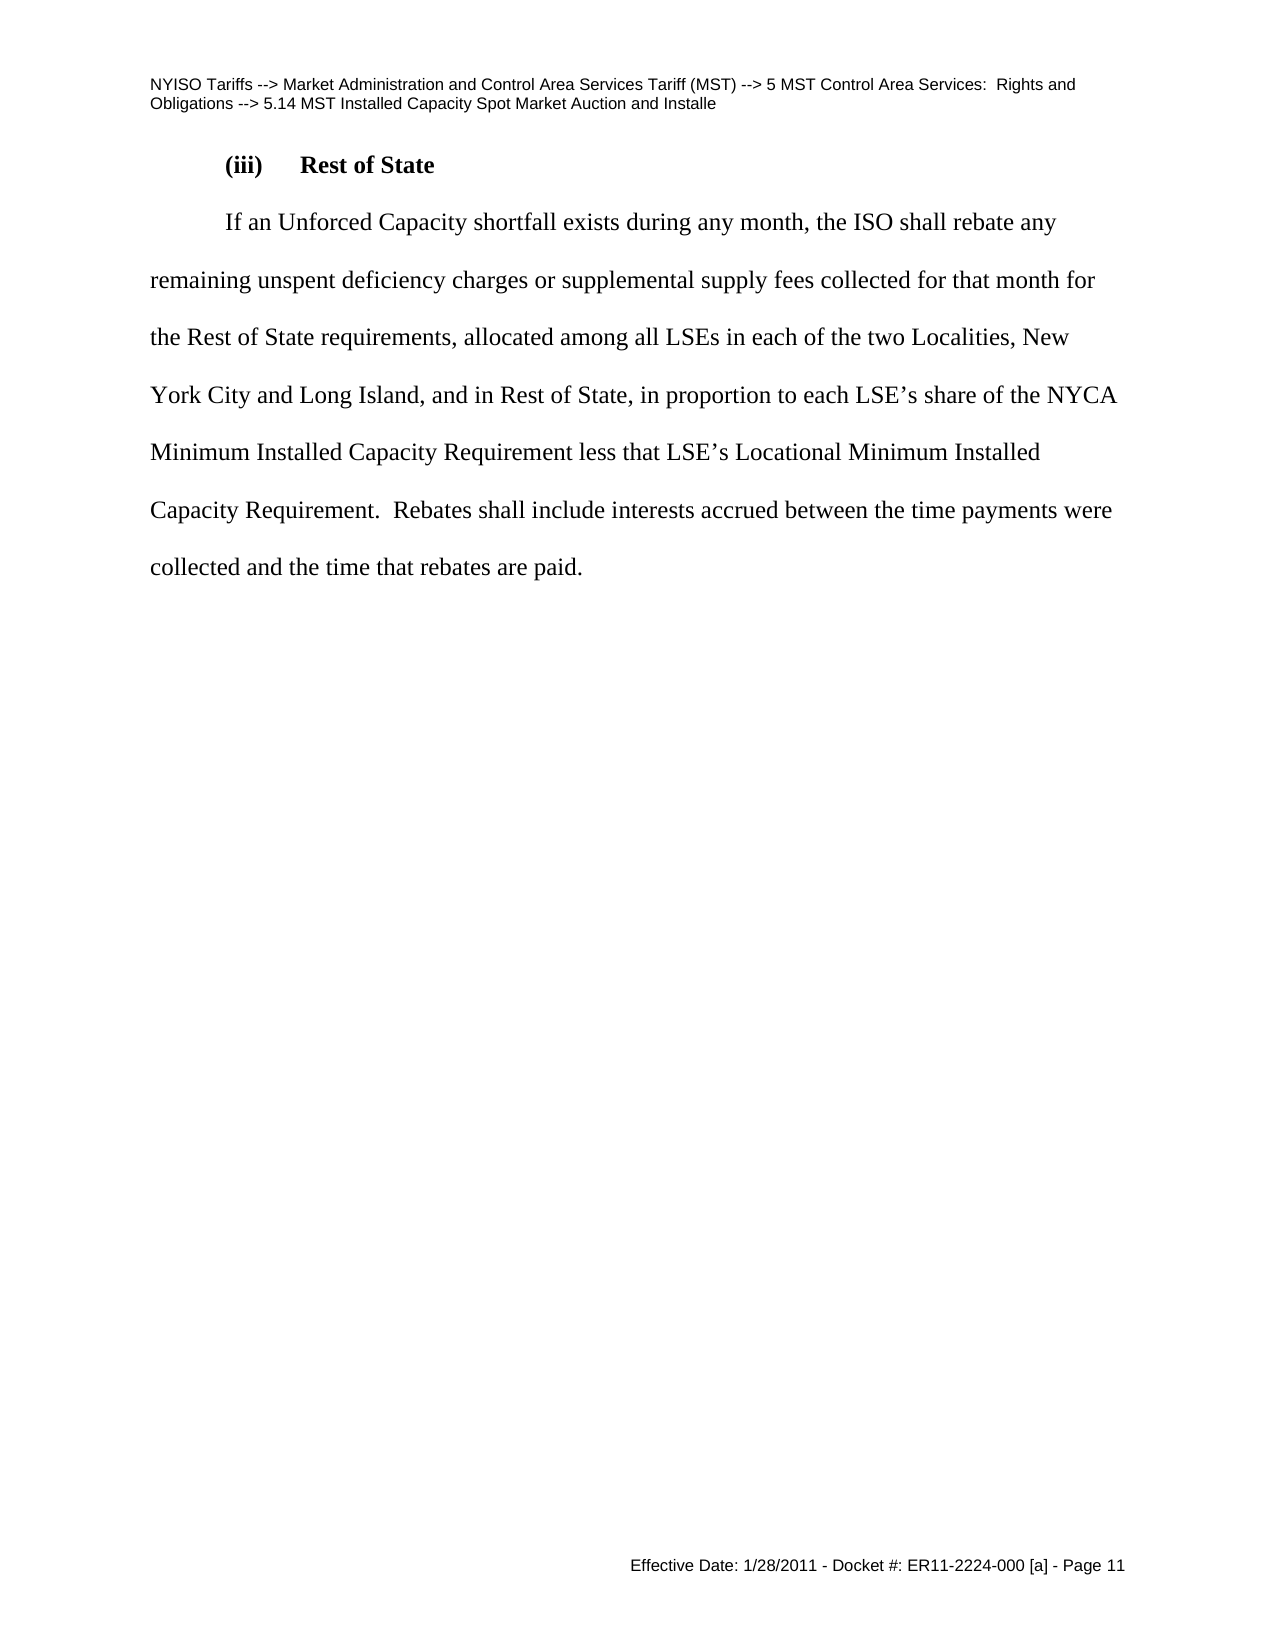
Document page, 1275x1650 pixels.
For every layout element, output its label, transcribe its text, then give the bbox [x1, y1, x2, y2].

text If an Unforced Capacity shortfall exists during any month, the ISO shall rebate any remaining unspent deficiency charges or supplemental supply fees collected for that month for the Rest of State requirements, allocated among all LSEs in each of the two Localities, New York City and Long Island, and in Rest of State, in proportion to each LSE’s share of the NYCA Minimum Installed Capacity Requirement less that LSE’s Locational Minimum Installed Capacity Requirement. Rebates shall include interests accrued between the time payments were collected and the time that rebates are paid. [150, 207, 1125, 581]
text (iii) Rest of State [225, 150, 1125, 179]
